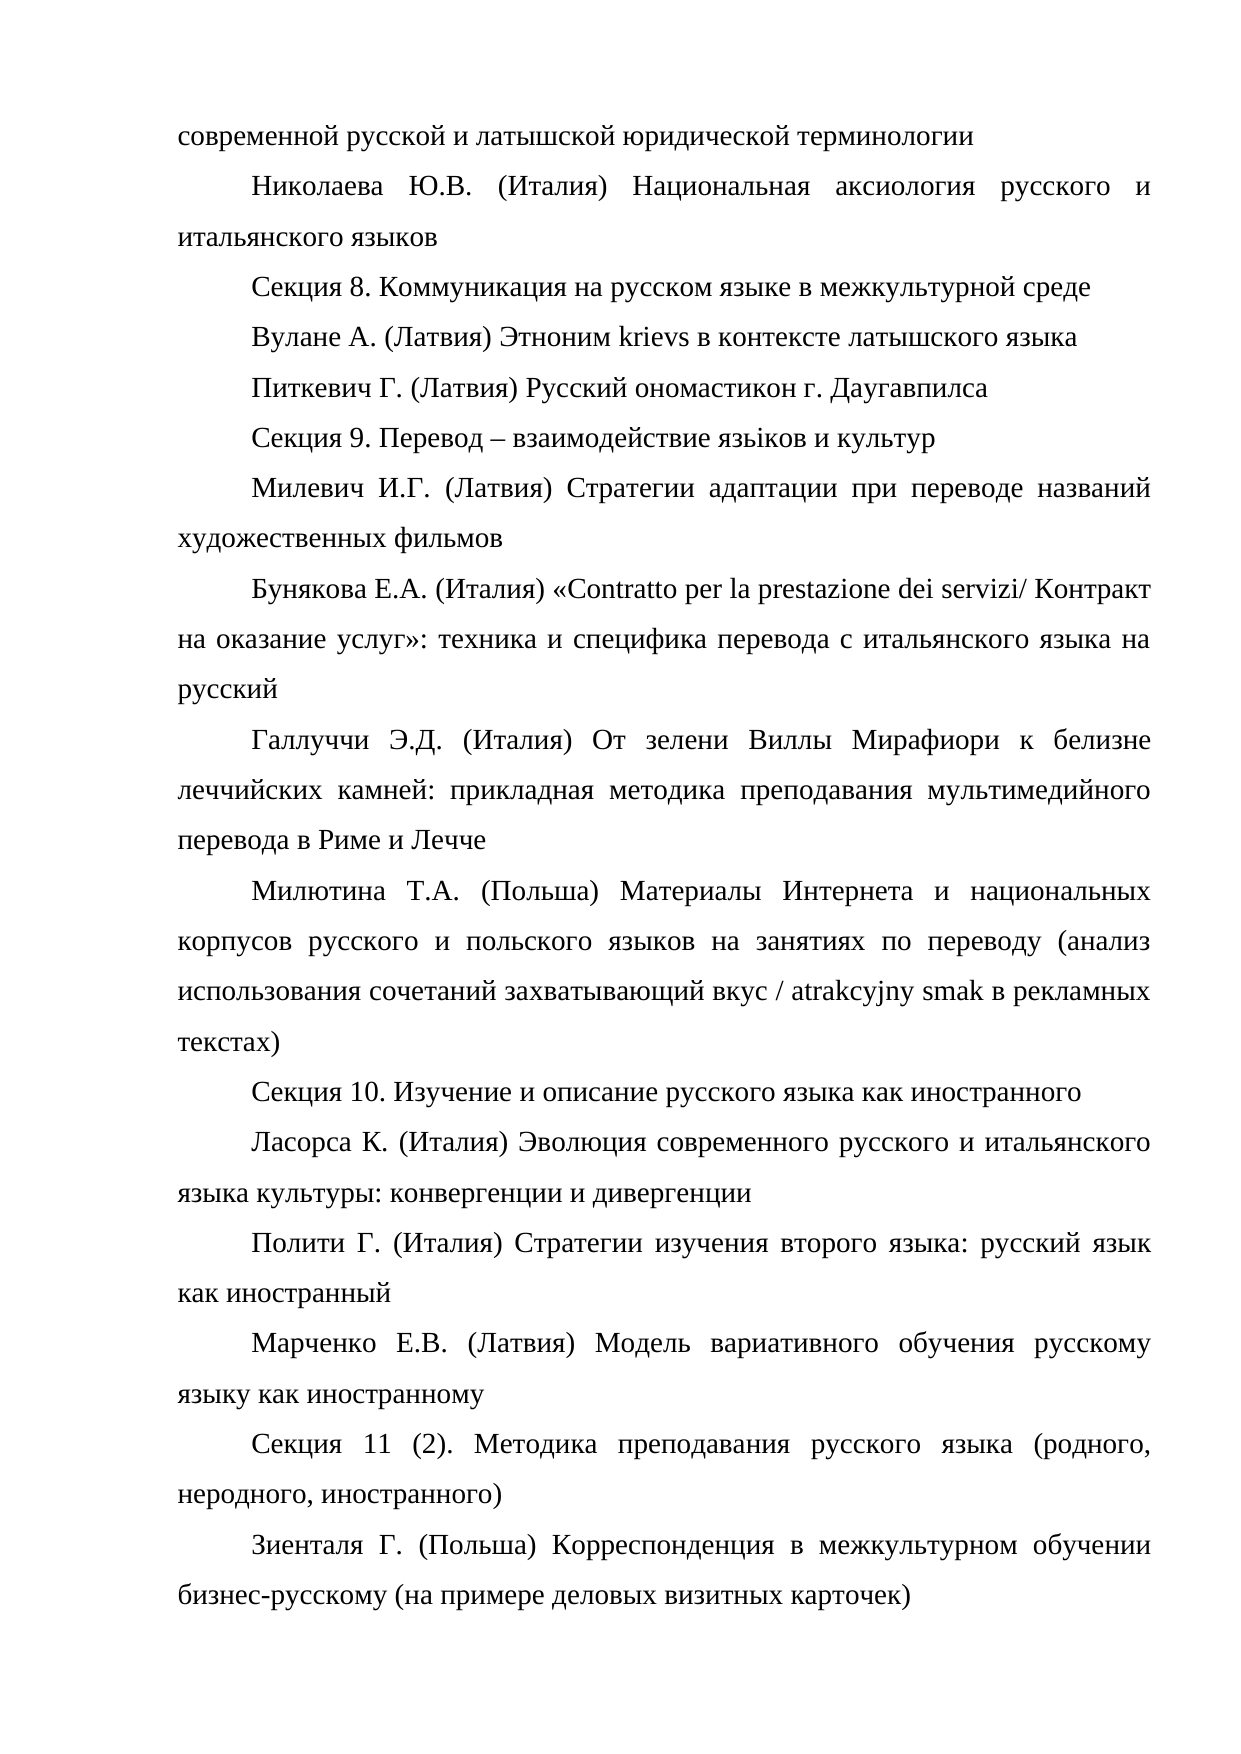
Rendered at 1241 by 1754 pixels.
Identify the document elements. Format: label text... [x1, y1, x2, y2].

text Секция 9. Перевод – взаимодействие язьiков и культур [177, 420, 1152, 453]
text Секция 8. Коммуникация на русском языке в межкультурной среде [177, 269, 1152, 303]
text Секция 11 (2). Методика преподавания русского языка (родного, неродного, иностранного) [177, 1426, 1152, 1510]
text Милютина Т.А. (Польша) Материалы Интернета и национальных корпусов русского и польского языков на занятиях по переводу (анализ использования сочетаний захватывающий вкус / atrakcyjny smak в рекламных текстах) [177, 873, 1152, 1057]
text Бунякова Е.А. (Италия) «Contratto per la prestazione dei servizi/ Контракт на оказание услуг»: техника и специфика перевода с итальянского языка на русский [177, 571, 1152, 705]
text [177, 118, 1152, 152]
text Галлуччи Э.Д. (Италия) От зелени Виллы Мирафиори к белизне леччийских камней: прикладная методика преподавания мультимедийного перевода в Риме и Лечче [177, 722, 1152, 856]
text Милевич И.Г. (Латвия) Стратегии адаптации при переводе названий художественных фильмов [177, 470, 1152, 554]
text Зиенталя Г. (Польша) Корреспонденция в межкультурном обучении бизнес-русскому (на примере деловых визитных карточек) [177, 1527, 1152, 1611]
text Секция 10. Изучение и описание русского языка как иностранного [177, 1074, 1152, 1108]
text Марченко Е.В. (Латвия) Модель вариативного обучения русскому языку как иностранному [177, 1326, 1152, 1409]
text Ласорса К. (Италия) Эволюция современного русского и итальянского языка культуры: конвергенции и дивергенции [177, 1124, 1152, 1208]
text Полити Г. (Италия) Стратегии изучения второго языка: русский язык как иностранный [177, 1225, 1152, 1309]
text Николаева Ю.В. (Италия) Национальная аксиология русского и итальянского языков [177, 168, 1152, 252]
text Вулане А. (Латвия) Этноним krievs в контексте латышского языка [177, 319, 1152, 353]
text Питкевич Г. (Латвия) Русский ономастикон г. Даугавпилса [177, 370, 1152, 403]
